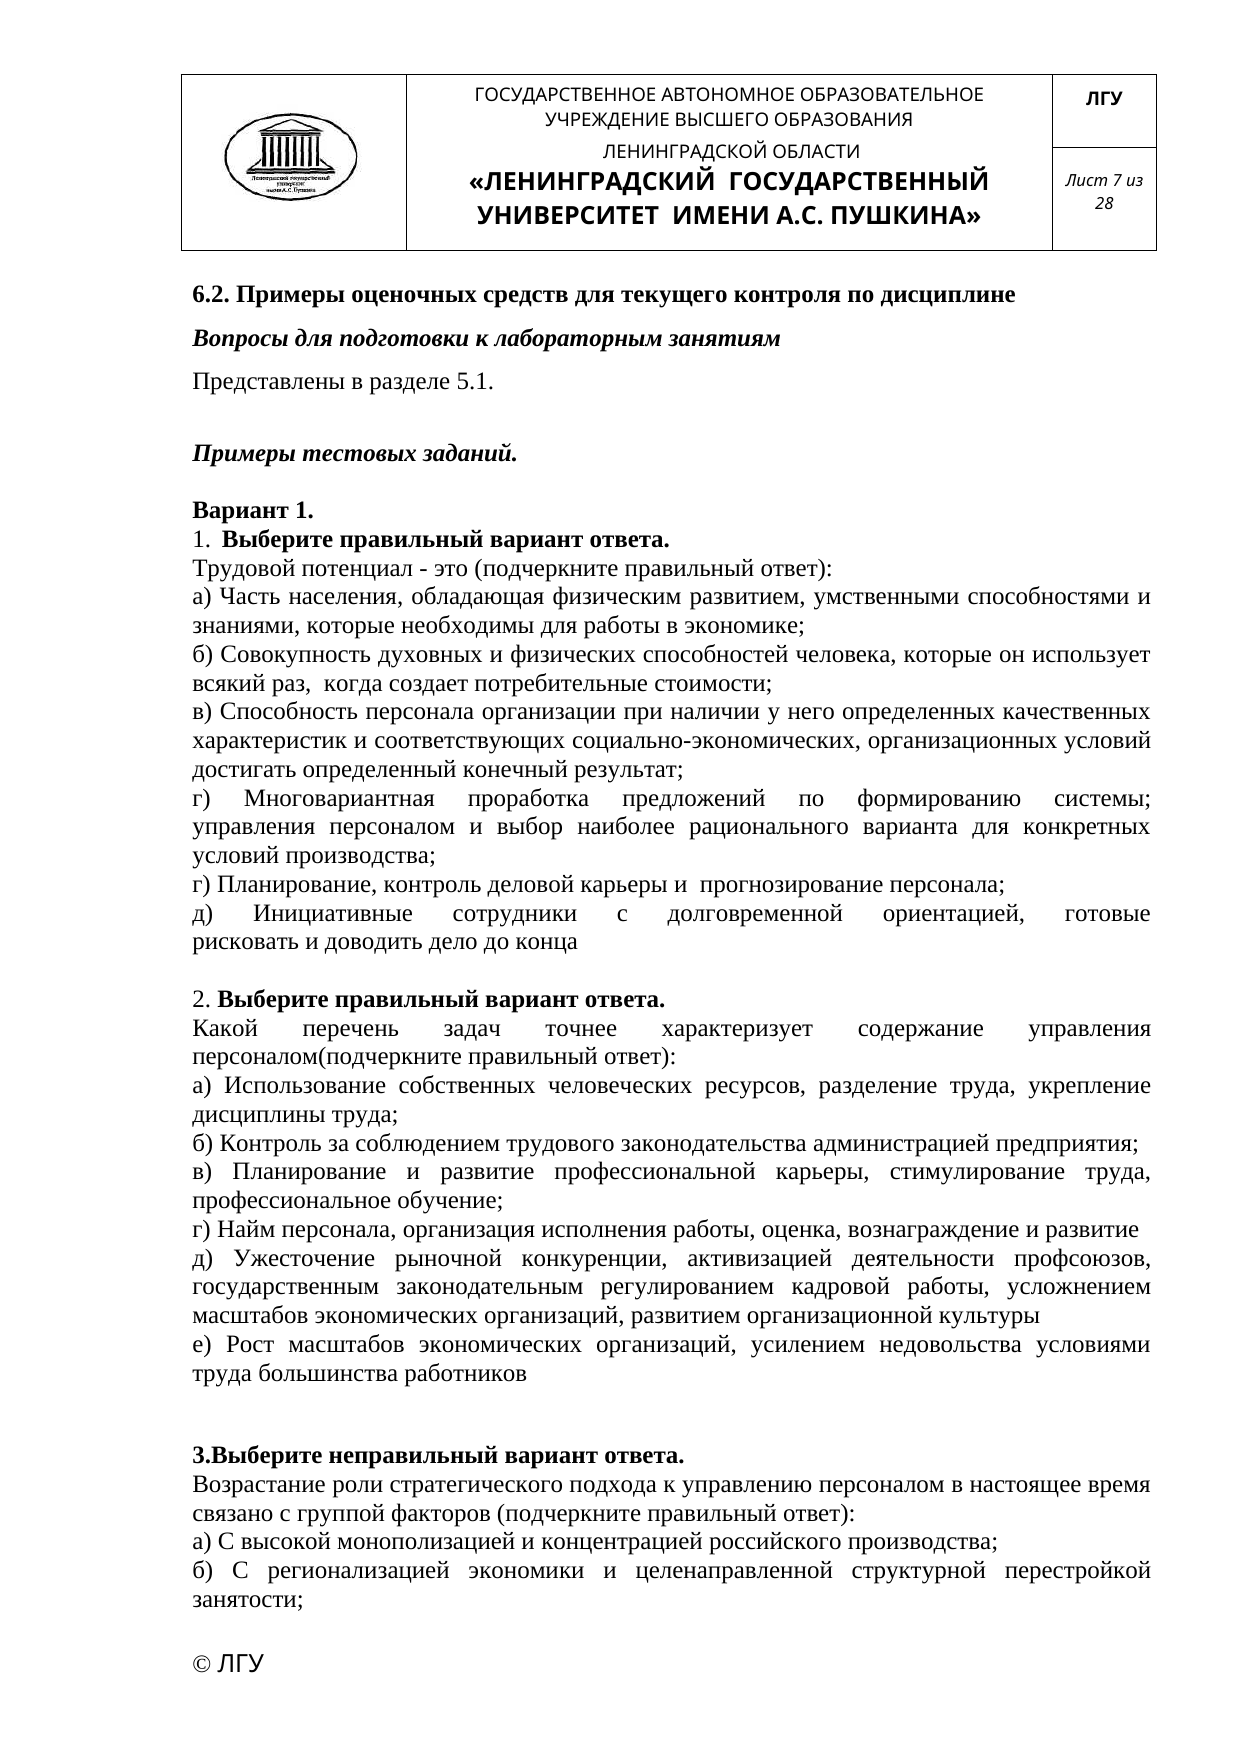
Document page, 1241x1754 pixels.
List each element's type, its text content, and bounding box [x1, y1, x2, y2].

text д) Инициативные сотрудники с долговременной ориентацией, готовые рисковать и доводить дело до конца [192, 898, 1152, 955]
text 2. Выберите правильный вариант ответа. [192, 984, 1152, 1013]
text Вариант 1. [192, 495, 1152, 524]
text Возрастание роли стратегического подхода к управлению персоналом в настоящее время связано с группой факторов (подчеркните правильный ответ): [192, 1469, 1152, 1526]
text г) Найм персонала, организация исполнения работы, оценка, вознаграждение и развитие [192, 1214, 1152, 1243]
text Представлены в разделе 5.1. [192, 366, 1152, 394]
list 3.Выберите неправильный вариант ответа. [192, 1440, 1152, 1469]
text б) Совокупность духовных и физических способностей человека, которые он использует всякий раз, когда создает потребительные стоимости; [192, 639, 1152, 696]
text а) Использование собственных человеческих ресурсов, разделение труда, укрепление дисциплины труда; [192, 1070, 1152, 1128]
text а) Часть населения, обладающая физическим развитием, умственными способностями и знаниями, которые необходимы для работы в экономике; [192, 581, 1152, 639]
text б) С регионализацией экономики и целенаправленной структурной перестройкой занятости; [192, 1555, 1152, 1613]
text г) Планирование, контроль деловой карьеры и прогнозирование персонала; [192, 869, 1152, 898]
picture [192, 75, 401, 241]
text б) Контроль за соблюдением трудового законодательства администрацией предприятия; [192, 1128, 1152, 1156]
text г) Многовариантная проработка предложений по формированию системы; управления персоналом и выбор наиболее рационального варианта для конкретных условий производства; [192, 783, 1152, 869]
text в) Способность персонала организации при наличии у него определенных качественных характеристик и соответствующих социально-экономических, организационных условий достигать определенный конечный результат; [192, 696, 1152, 783]
text а) С высокой монополизацией и концентрацией российского производства; [192, 1526, 1152, 1555]
text е) Рост масштабов экономических организаций, усилением недовольства условиями труда большинства работников [192, 1329, 1152, 1386]
text Какой перечень задач точнее характеризует содержание управления персоналом(подчеркните правильный ответ): [192, 1013, 1152, 1070]
text в) Планирование и развитие профессиональной карьеры, стимулирование труда, профессиональное обучение; [192, 1156, 1152, 1214]
text д) Ужесточение рыночной конкуренции, активизацией деятельности профсоюзов, государственным законодательным регулированием кадровой работы, усложнением масштабов экономических организаций, развитием организационной культуры [192, 1243, 1152, 1329]
text 6.2. Примеры оценочных средств для текущего контроля по дисциплине [192, 279, 1152, 308]
text Трудовой потенциал - это (подчеркните правильный ответ): [192, 553, 1152, 581]
text Вопросы для подготовки к лабораторным занятиям [192, 323, 1152, 351]
text Примеры тестовых заданий. [192, 438, 1152, 466]
list Выберите правильный вариант ответа. [192, 524, 1152, 553]
